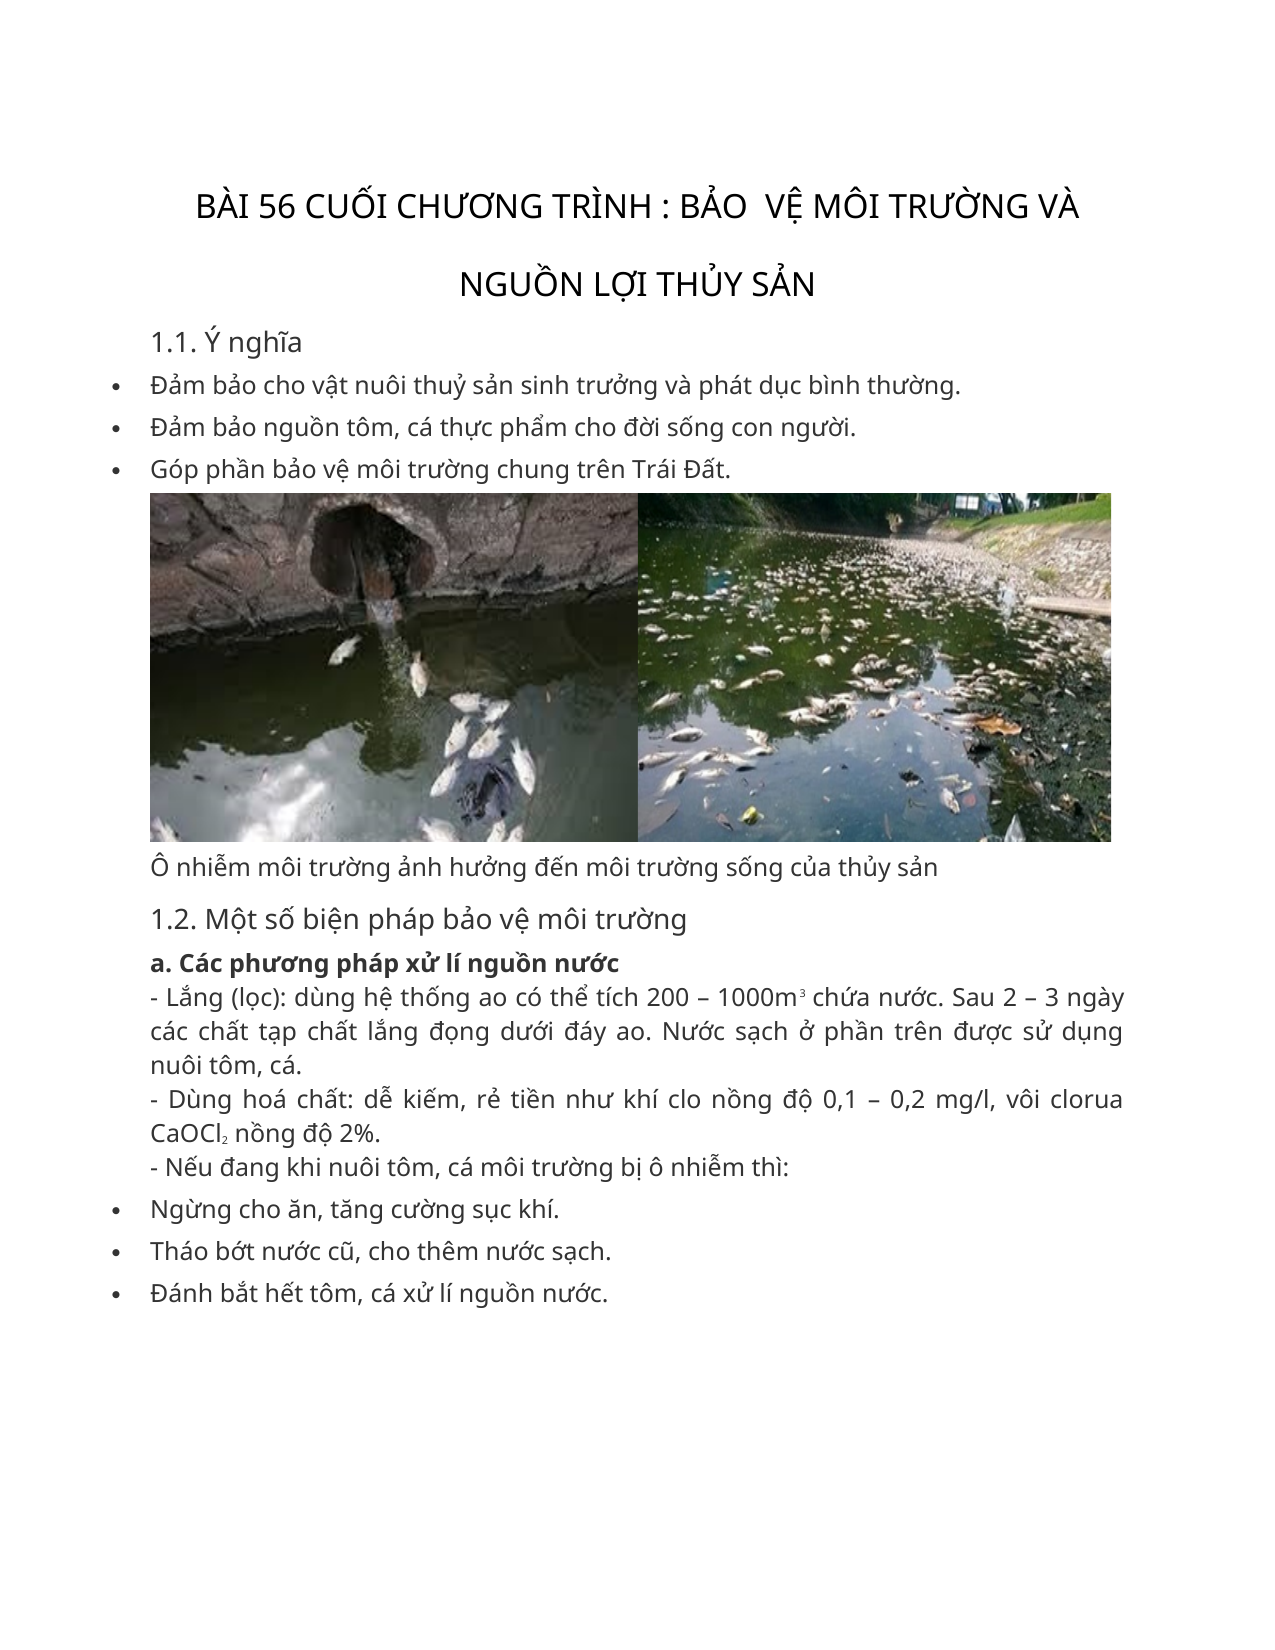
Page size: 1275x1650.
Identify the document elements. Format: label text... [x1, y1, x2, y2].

text 1.1. Ý nghĩa [150, 322, 1125, 360]
text 1.2. Một số biện pháp bảo vệ môi trường [150, 899, 1125, 937]
text a. Các phương pháp xử lí nguồn nước [150, 945, 1125, 979]
subtitle BÀI 56 CUỐI CHƯƠNG TRÌNH : BẢO VỆ MÔI TRƯỜNG VÀ NGUỒN LỢI THỦY SẢN [150, 150, 1125, 306]
list Tháo bớt nước cũ, cho thêm nước sạch. [112, 1233, 1125, 1267]
text Ô nhiễm môi trường ảnh hưởng đến môi trường sống của thủy sản [150, 849, 1125, 883]
text - Lắng (lọc): dùng hệ thống ao có thể tích 200 – 1000m3 chứa nước. Sau 2 – 3 ngày các chất tạp chất lắng đọng dưới đáy ao. Nước sạch ở phần trên được sử dụng nuôi tôm, cá. [150, 979, 1125, 1082]
list Ngừng cho ăn, tăng cường sục khí. [112, 1192, 1125, 1226]
text - Nếu đang khi nuôi tôm, cá môi trường bị ô nhiễm thì: [150, 1150, 1125, 1184]
list Góp phần bảo vệ môi trường chung trên Trái Đất. [112, 452, 1125, 486]
list Đảm bảo cho vật nuôi thuỷ sản sinh trưởng và phát dục bình thường. [112, 368, 1125, 402]
text - Dùng hoá chất: dễ kiếm, rẻ tiền như khí clo nồng độ 0,1 – 0,2 mg/l, vôi clorua CaOCl2 nồng độ 2%. [150, 1082, 1125, 1150]
picture [150, 493, 1112, 842]
list Đánh bắt hết tôm, cá xử lí nguồn nước. [112, 1275, 1125, 1309]
list Đảm bảo nguồn tôm, cá thực phẩm cho đời sống con người. [112, 410, 1125, 444]
